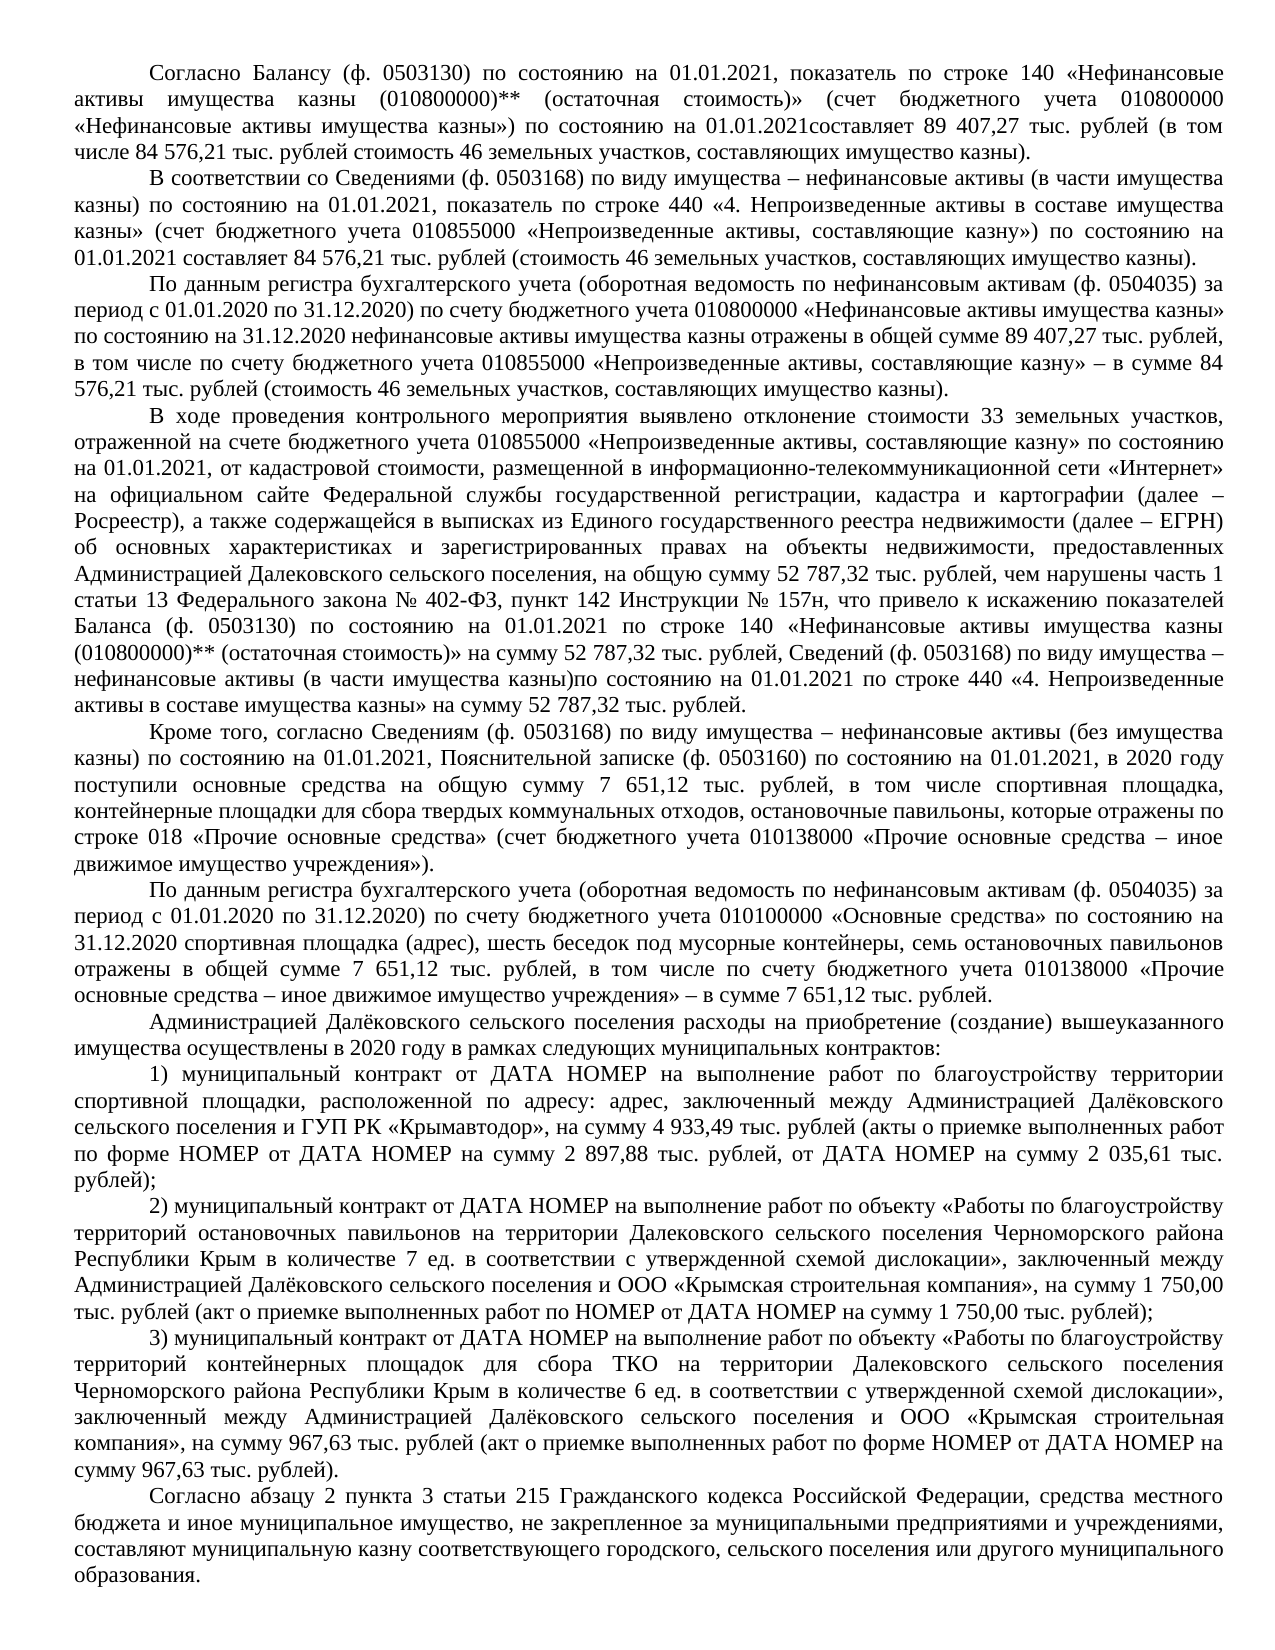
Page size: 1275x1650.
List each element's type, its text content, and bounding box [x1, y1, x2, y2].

text Администрацией Далёковского сельского поселения расходы на приобретение (создание) вышеуказанного имущества осуществлены в 2020 году в рамках следующих муниципальных контрактов: [74, 1008, 1226, 1061]
text 2) муниципальный контракт от ДАТА НОМЕР на выполнение работ по объекту «Работы по благоустройству территорий остановочных павильонов на территории Далековского сельского поселения Черноморского района Республики Крым в количестве 7 ед. в соответствии с утвержденной схемой дислокации», заключенный между Администрацией Далёковского сельского поселения и ООО «Крымская строительная компания», на сумму 1 750,00 тыс. рублей (акт о приемке выполненных работ по НОМЕР от ДАТА НОМЕР на сумму 1 750,00 тыс. рублей); [74, 1192, 1226, 1324]
text Согласно Балансу (ф. 0503130) по состоянию на 01.01.2021, показатель по строке 140 «Нефинансовые активы имущества казны (010800000)** (остаточная стоимость)» (счет бюджетного учета 010800000 «Нефинансовые активы имущества казны») по состоянию на 01.01.2021составляет 89 407,27 тыс. рублей (в том числе 84 576,21 тыс. рублей стоимость 46 земельных участков, составляющих имущество казны). [74, 59, 1226, 164]
text 1) муниципальный контракт от ДАТА НОМЕР на выполнение работ по благоустройству территории спортивной площадки, расположенной по адресу: адрес, заключенный между Администрацией Далёковского сельского поселения и ГУП РК «Крымавтодор», на сумму 4 933,49 тыс. рублей (акты о приемке выполненных работ по форме НОМЕР от ДАТА НОМЕР на сумму 2 897,88 тыс. рублей, от ДАТА НОМЕР на сумму 2 035,61 тыс. рублей); [74, 1061, 1226, 1192]
text В соответствии со Сведениями (ф. 0503168) по виду имущества – нефинансовые активы (в части имущества казны) по состоянию на 01.01.2021, показатель по строке 440 «4. Непроизведенные активы в составе имущества казны» (счет бюджетного учета 010855000 «Непроизведенные активы, составляющие казну») по состоянию на 01.01.2021 составляет 84 576,21 тыс. рублей (стоимость 46 земельных участков, составляющих имущество казны). [74, 164, 1226, 270]
text В ходе проведения контрольного мероприятия выявлено отклонение стоимости 33 земельных участков, отраженной на счете бюджетного учета 010855000 «Непроизведенные активы, составляющие казну» по состоянию на 01.01.2021, от кадастровой стоимости, размещенной в информационно-телекоммуникационной сети «Интернет» на официальном сайте Федеральной службы государственной регистрации, кадастра и картографии (далее – Росреестр), а также содержащейся в выписках из Единого государственного реестра недвижимости (далее – ЕГРН) об основных характеристиках и зарегистрированных правах на объекты недвижимости, предоставленных Администрацией Далековского сельского поселения, на общую сумму 52 787,32 тыс. рублей, чем нарушены часть 1 статьи 13 Федерального закона № 402-ФЗ, пункт 142 Инструкции № 157н, что привело к искажению показателей Баланса (ф. 0503130) по состоянию на 01.01.2021 по строке 140 «Нефинансовые активы имущества казны (010800000)** (остаточная стоимость)» на сумму 52 787,32 тыс. рублей, Сведений (ф. 0503168) по виду имущества – нефинансовые активы (в части имущества казны)по состоянию на 01.01.2021 по строке 440 «4. Непроизведенные активы в составе имущества казны» на сумму 52 787,32 тыс. рублей. [74, 402, 1226, 718]
text По данным регистра бухгалтерского учета (оборотная ведомость по нефинансовым активам (ф. 0504035) за период с 01.01.2020 по 31.12.2020) по счету бюджетного учета 010100000 «Основные средства» по состоянию на 31.12.2020 спортивная площадка (адрес), шесть беседок под мусорные контейнеры, семь остановочных павильонов отражены в общей сумме 7 651,12 тыс. рублей, в том числе по счету бюджетного учета 010138000 «Прочие основные средства – иное движимое имущество учреждения» – в сумме 7 651,12 тыс. рублей. [74, 876, 1226, 1008]
text По данным регистра бухгалтерского учета (оборотная ведомость по нефинансовым активам (ф. 0504035) за период с 01.01.2020 по 31.12.2020) по счету бюджетного учета 010800000 «Нефинансовые активы имущества казны» по состоянию на 31.12.2020 нефинансовые активы имущества казны отражены в общей сумме 89 407,27 тыс. рублей, в том числе по счету бюджетного учета 010855000 «Непроизведенные активы, составляющие казну» – в сумме 84 576,21 тыс. рублей (стоимость 46 земельных участков, составляющих имущество казны). [74, 270, 1226, 402]
text 3) муниципальный контракт от ДАТА НОМЕР на выполнение работ по объекту «Работы по благоустройству территорий контейнерных площадок для сбора ТКО на территории Далековского сельского поселения Черноморского района Республики Крым в количестве 6 ед. в соответствии с утвержденной схемой дислокации», заключенный между Администрацией Далёковского сельского поселения и ООО «Крымская строительная компания», на сумму 967,63 тыс. рублей (акт о приемке выполненных работ по форме НОМЕР от ДАТА НОМЕР на сумму 967,63 тыс. рублей). [74, 1324, 1226, 1482]
text Согласно абзацу 2 пункта 3 статьи 215 Гражданского кодекса Российской Федерации, средства местного бюджета и иное муниципальное имущество, не закрепленное за муниципальными предприятиями и учреждениями, составляют муниципальную казну соответствующего городского, сельского поселения или другого муниципального образования. [74, 1482, 1226, 1588]
text Кроме того, согласно Сведениям (ф. 0503168) по виду имущества – нефинансовые активы (без имущества казны) по состоянию на 01.01.2021, Пояснительной записке (ф. 0503160) по состоянию на 01.01.2021, в 2020 году поступили основные средства на общую сумму 7 651,12 тыс. рублей, в том числе спортивная площадка, контейнерные площадки для сбора твердых коммунальных отходов, остановочные павильоны, которые отражены по строке 018 «Прочие основные средства» (счет бюджетного учета 010138000 «Прочие основные средства – иное движимое имущество учреждения»). [74, 718, 1226, 876]
